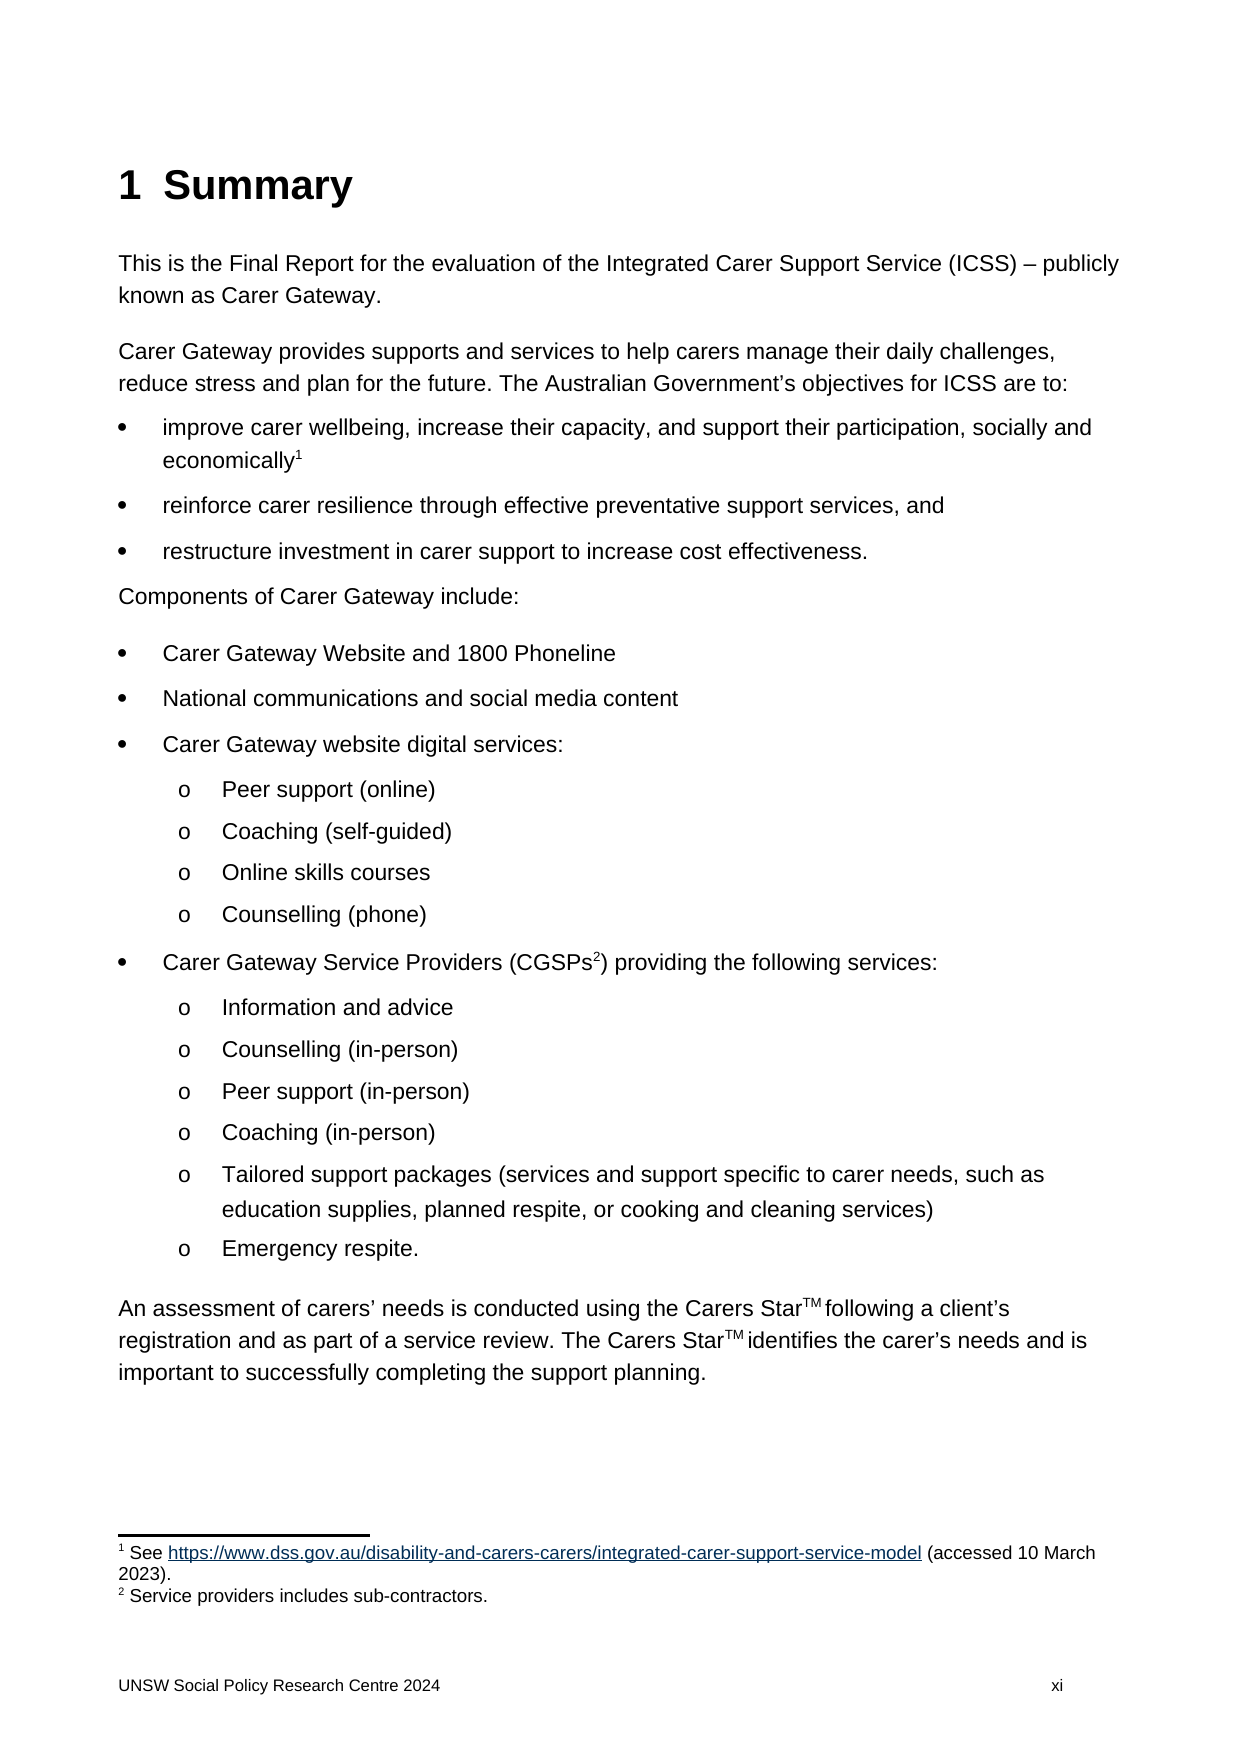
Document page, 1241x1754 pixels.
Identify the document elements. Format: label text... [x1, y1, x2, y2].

subtitle Summary [118, 161, 1122, 208]
text Components of Carer Gateway include: [118, 583, 1122, 609]
text Coaching (self-guided) [177, 818, 1122, 846]
text improve carer wellbeing, increase their capacity, and support their participation, socially and economically [118, 414, 1122, 473]
text An assessment of carers’ needs is conducted using the Carers StarTM following a client’s registration and as part of a service review. The Carers StarTM identifies the carer’s needs and is important to successfully completing the support planning. [118, 1295, 1122, 1385]
text Peer support (in-person) [177, 1078, 1122, 1106]
text Counselling (phone) [177, 901, 1122, 929]
text Coaching (in-person) [177, 1119, 1122, 1148]
text restructure investment in carer support to increase cost effectiveness. [118, 538, 1122, 564]
text This is the Final Report for the evaluation of the Integrated Carer Support Service (ICSS) – publicly known as Carer Gateway. [118, 250, 1122, 308]
text Emergency respite. [177, 1235, 1122, 1263]
text Tailored support packages (services and support specific to carer needs, such as education supplies, planned respite, or cooking and cleaning services) [177, 1161, 1122, 1222]
text Peer support (online) [177, 776, 1122, 804]
text Carer Gateway Service Providers (CGSPs) providing the following services: [118, 949, 1122, 975]
text Carer Gateway website digital services: [118, 731, 1122, 757]
text Carer Gateway Website and 1800 Phoneline [118, 640, 1122, 666]
text reinforce carer resilience through effective preventative support services, and [118, 492, 1122, 519]
text National communications and social media content [118, 685, 1122, 711]
text Information and advice [177, 994, 1122, 1023]
text Carer Gateway provides supports and services to help carers manage their daily challenges, reduce stress and plan for the future. The Australian Government’s objectives for ICSS are to: [118, 338, 1122, 396]
text Online skills courses [177, 859, 1122, 888]
text Counselling (in-person) [177, 1036, 1122, 1064]
